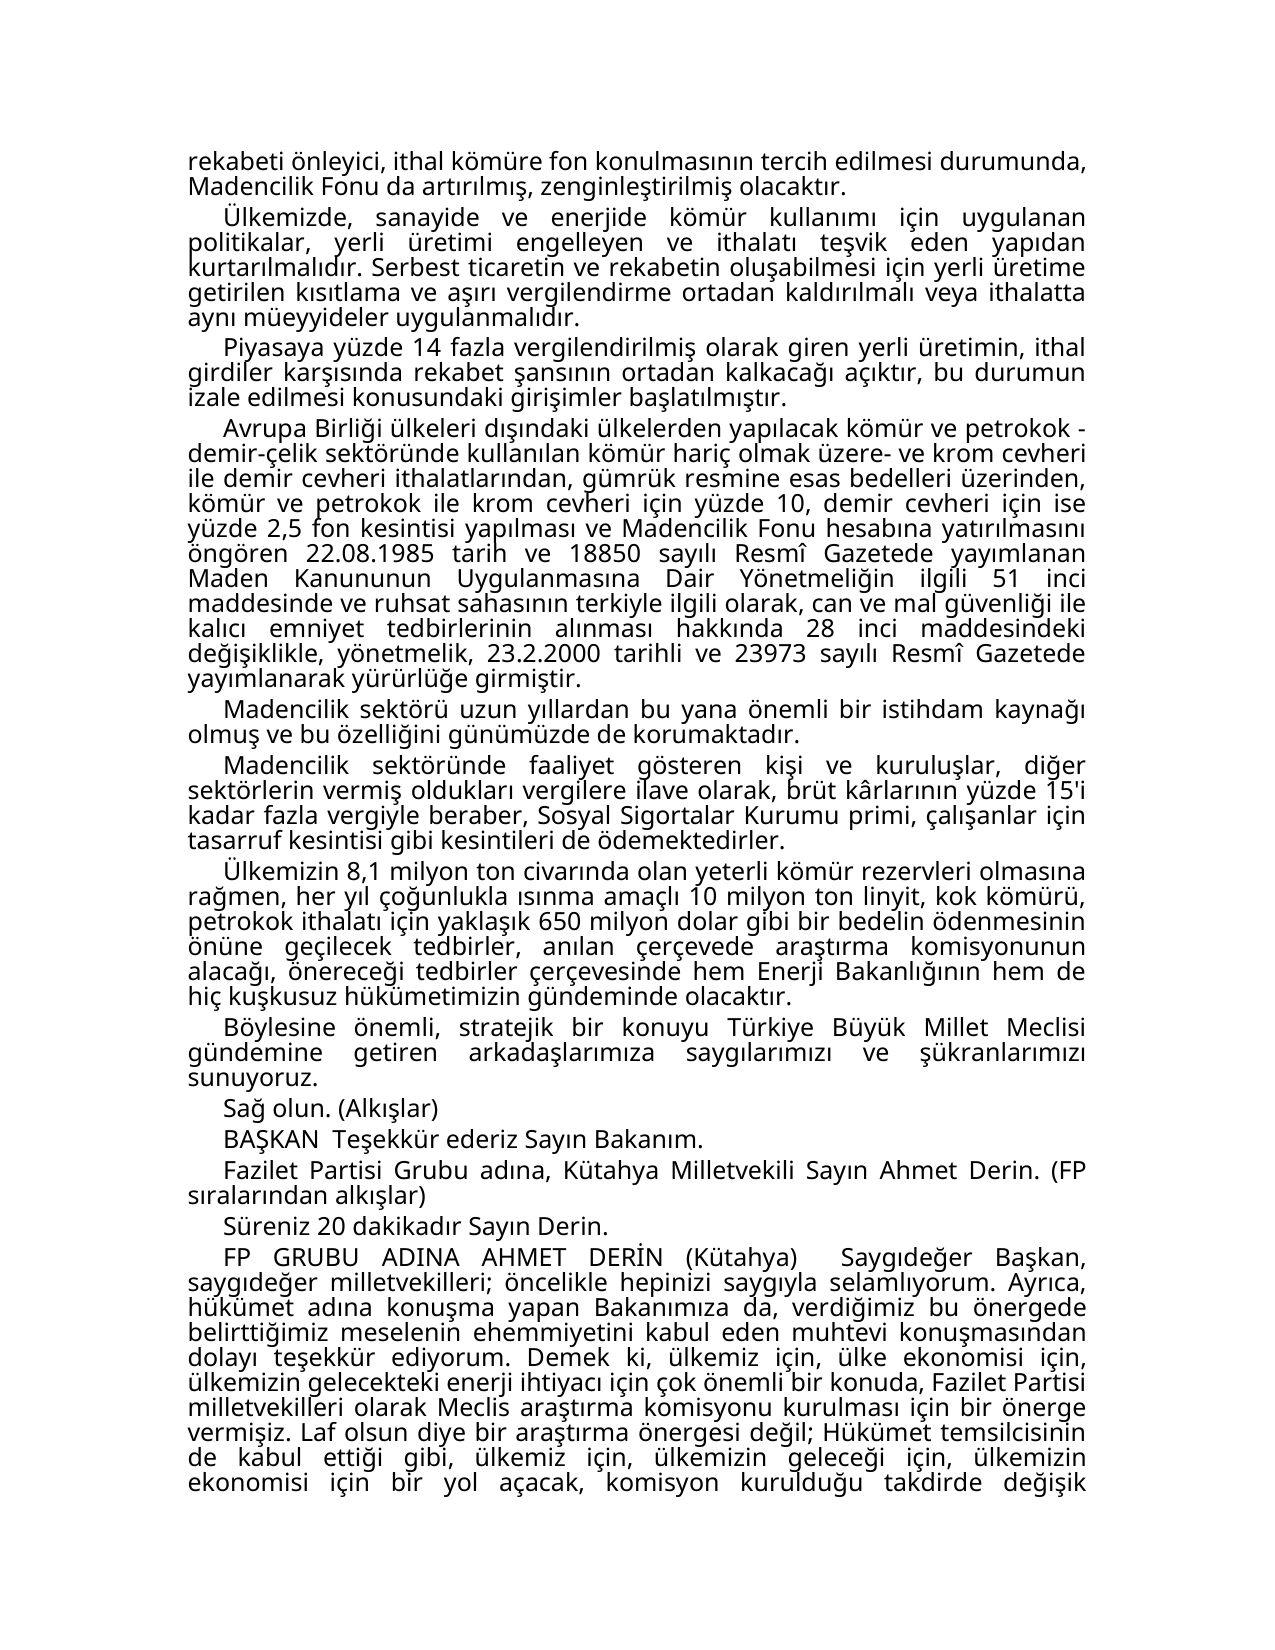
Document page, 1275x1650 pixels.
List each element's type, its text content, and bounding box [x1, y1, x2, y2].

text Böylesine önemli, stratejik bir konuyu Türkiye Büyük Millet Meclisi gündemine getiren arkadaşlarımıza saygılarımızı ve şükranlarımızı sunuyoruz. [187, 1017, 1087, 1092]
text Fazilet Partisi Grubu adına, Kütahya Milletvekili Sayın Ahmet Derin. (FP sıralarından alkışlar) [187, 1159, 1087, 1209]
text Madencilik sektöründe faaliyet gösteren kişi ve kuruluşlar, diğer sektörlerin vermiş oldukları vergilere ilave olarak, brüt kârlarının yüzde 15'i kadar fazla vergiyle beraber, Sosyal Sigortalar Kurumu primi, çalışanlar için tasarruf kesintisi gibi kesintileri de ödemektedirler. [187, 755, 1087, 855]
text BAŞKAN Teşekkür ederiz Sayın Bakanım. [187, 1128, 1087, 1153]
text Madencilik sektörü uzun yıllardan bu yana önemli bir istihdam kaynağı olmuş ve bu özelliğini günümüzde de korumaktadır. [187, 699, 1087, 749]
text Süreniz 20 dakikadır Sayın Derin. [187, 1215, 1087, 1240]
text Piyasaya yüzde 14 fazla vergilendirilmiş olarak giren yerli üretimin, ithal girdiler karşısında rekabet şansının ortadan kalkacağı açıktır, bu durumun izale edilmesi konusundaki girişimler başlatılmıştır. [187, 337, 1087, 412]
text Avrupa Birliği ülkeleri dışındaki ülkelerden yapılacak kömür ve petrokok -demir-çelik sektöründe kullanılan kömür hariç olmak üzere- ve krom cevheri ile demir cevheri ithalatlarından, gümrük resmine esas bedelleri üzerinden, kömür ve petrokok ile krom cevheri için yüzde 10, demir cevheri için ise yüzde 2,5 fon kesintisi yapılması ve Madencilik Fonu hesabına yatırılmasını öngören 22.08.1985 tarih ve 18850 sayılı Resmî Gazetede yayımlanan Maden Kanununun Uygulanmasına Dair Yönetmeliğin ilgili 51 inci maddesinde ve ruhsat sahasının terkiyle ilgili olarak, can ve mal güvenliği ile kalıcı emniyet tedbirlerinin alınması hakkında 28 inci maddesindeki değişiklikle, yönetmelik, 23.2.2000 tarihli ve 23973 sayılı Resmî Gazetede yayımlanarak yürürlüğe girmiştir. [187, 418, 1087, 693]
text Sağ olun. (Alkışlar) [187, 1097, 1087, 1122]
text Ülkemizin 8,1 milyon ton civarında olan yeterli kömür rezervleri olmasına rağmen, her yıl çoğunlukla ısınma amaçlı 10 milyon ton linyit, kok kömürü, petrokok ithalatı için yaklaşık 650 milyon dolar gibi bir bedelin ödenmesinin önüne geçilecek tedbirler, anılan çerçevede araştırma komisyonunun alacağı, önereceği tedbirler çerçevesinde hem Enerji Bakanlığının hem de hiç kuşkusuz hükümetimizin gündeminde olacaktır. [187, 861, 1087, 1011]
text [187, 1246, 1087, 1496]
text Ülkemizde, sanayide ve enerjide kömür kullanımı için uygulanan politikalar, yerli üretimi engelleyen ve ithalatı teşvik eden yapıdan kurtarılmalıdır. Serbest ticaretin ve rekabetin oluşabilmesi için yerli üretime getirilen kısıtlama ve aşırı vergilendirme ortadan kaldırılmalı veya ithalatta aynı müeyyideler uygulanmalıdır. [187, 206, 1087, 331]
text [187, 150, 1087, 200]
